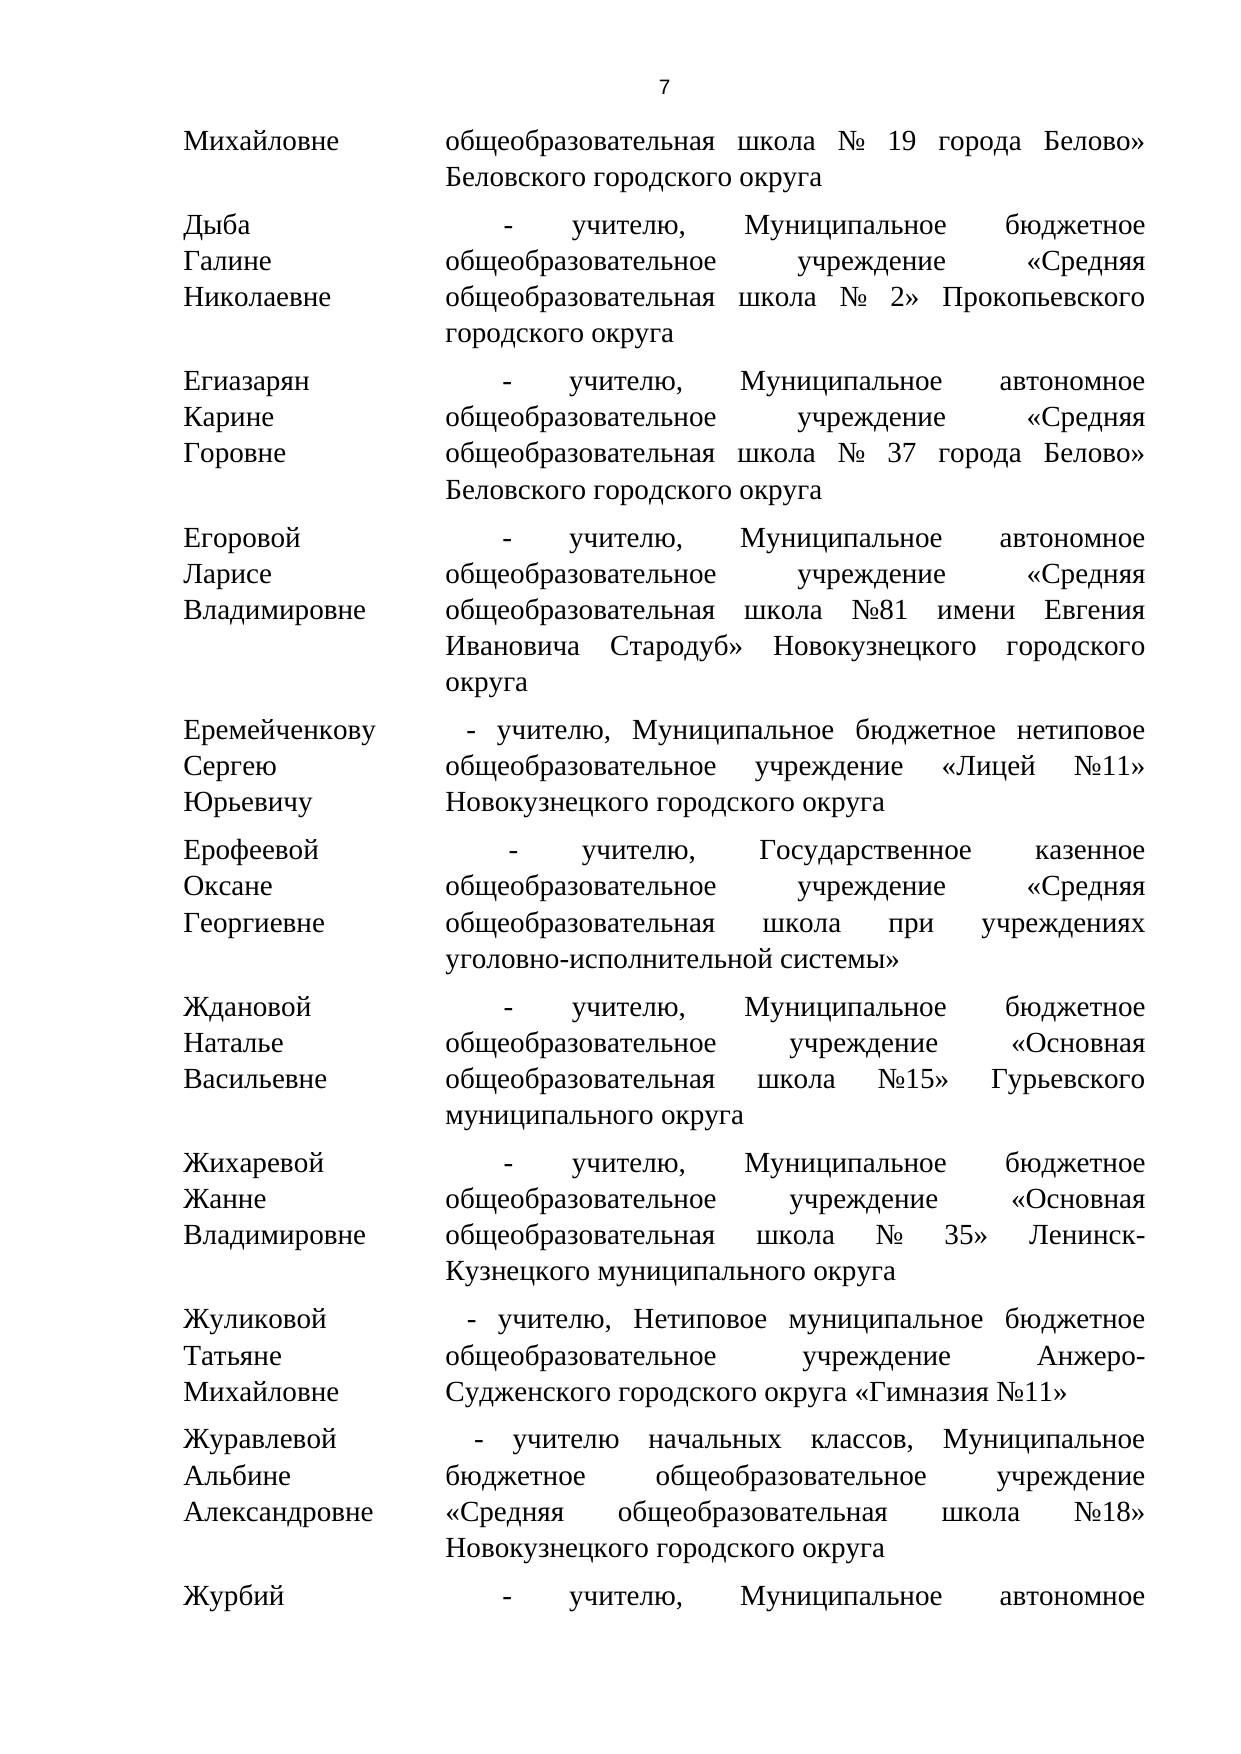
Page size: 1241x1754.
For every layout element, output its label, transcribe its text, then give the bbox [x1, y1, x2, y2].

table_cell Еремейченкову Сергею Юрьевичу [176, 712, 438, 832]
table_cell - учителю, Нетиповое муниципальное бюджетное общеобразовательное учреждение Анжеро-Судженского городского округа «Гимназия №11» [438, 1301, 1153, 1422]
table_cell - учителю, Муниципальное бюджетное общеобразовательное учреждение «Основная общеобразовательная школа №15» Гурьевского муниципального округа [438, 989, 1153, 1145]
table_cell - учителю, Муниципальное бюджетное нетиповое общеобразовательное учреждение «Лицей №11» Новокузнецкого городского округа [438, 712, 1153, 832]
table_cell Ерофеевой Оксане Георгиевне [176, 833, 438, 989]
table_cell Жуликовой Татьяне Михайловне [176, 1301, 438, 1422]
table_cell Егоровой Ларисе Владимировне [176, 520, 438, 712]
table_cell - учителю, Муниципальное бюджетное общеобразовательное учреждение «Средняя общеобразовательная школа № 2» Прокопьевского городского округа [438, 207, 1153, 363]
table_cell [438, 123, 1153, 207]
table_cell - учителю начальных классов, Муниципальное бюджетное общеобразовательное учреждение «Средняя общеобразовательная школа №18» Новокузнецкого городского округа [438, 1422, 1153, 1578]
table_cell Жихаревой Жанне Владимировне [176, 1145, 438, 1301]
table_cell - учителю, Муниципальное автономное общеобразовательное учреждение «Средняя общеобразовательная школа № 37 города Белово» Беловского городского округа [438, 363, 1153, 520]
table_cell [438, 1578, 1153, 1613]
table_cell Дыба Галине Николаевне [176, 207, 438, 363]
table_cell Ждановой Наталье Васильевне [176, 989, 438, 1145]
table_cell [176, 123, 438, 207]
table_cell Егиазарян Карине Горовне [176, 363, 438, 520]
table_cell - учителю, Государственное казенное общеобразовательное учреждение «Средняя общеобразовательная школа при учреждениях уголовно-исполнительной системы» [438, 833, 1153, 989]
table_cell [176, 1578, 438, 1613]
table_cell - учителю, Муниципальное бюджетное общеобразовательное учреждение «Основная общеобразовательная школа № 35» Ленинск-Кузнецкого муниципального округа [438, 1145, 1153, 1301]
table_cell Журавлевой Альбине Александровне [176, 1422, 438, 1578]
